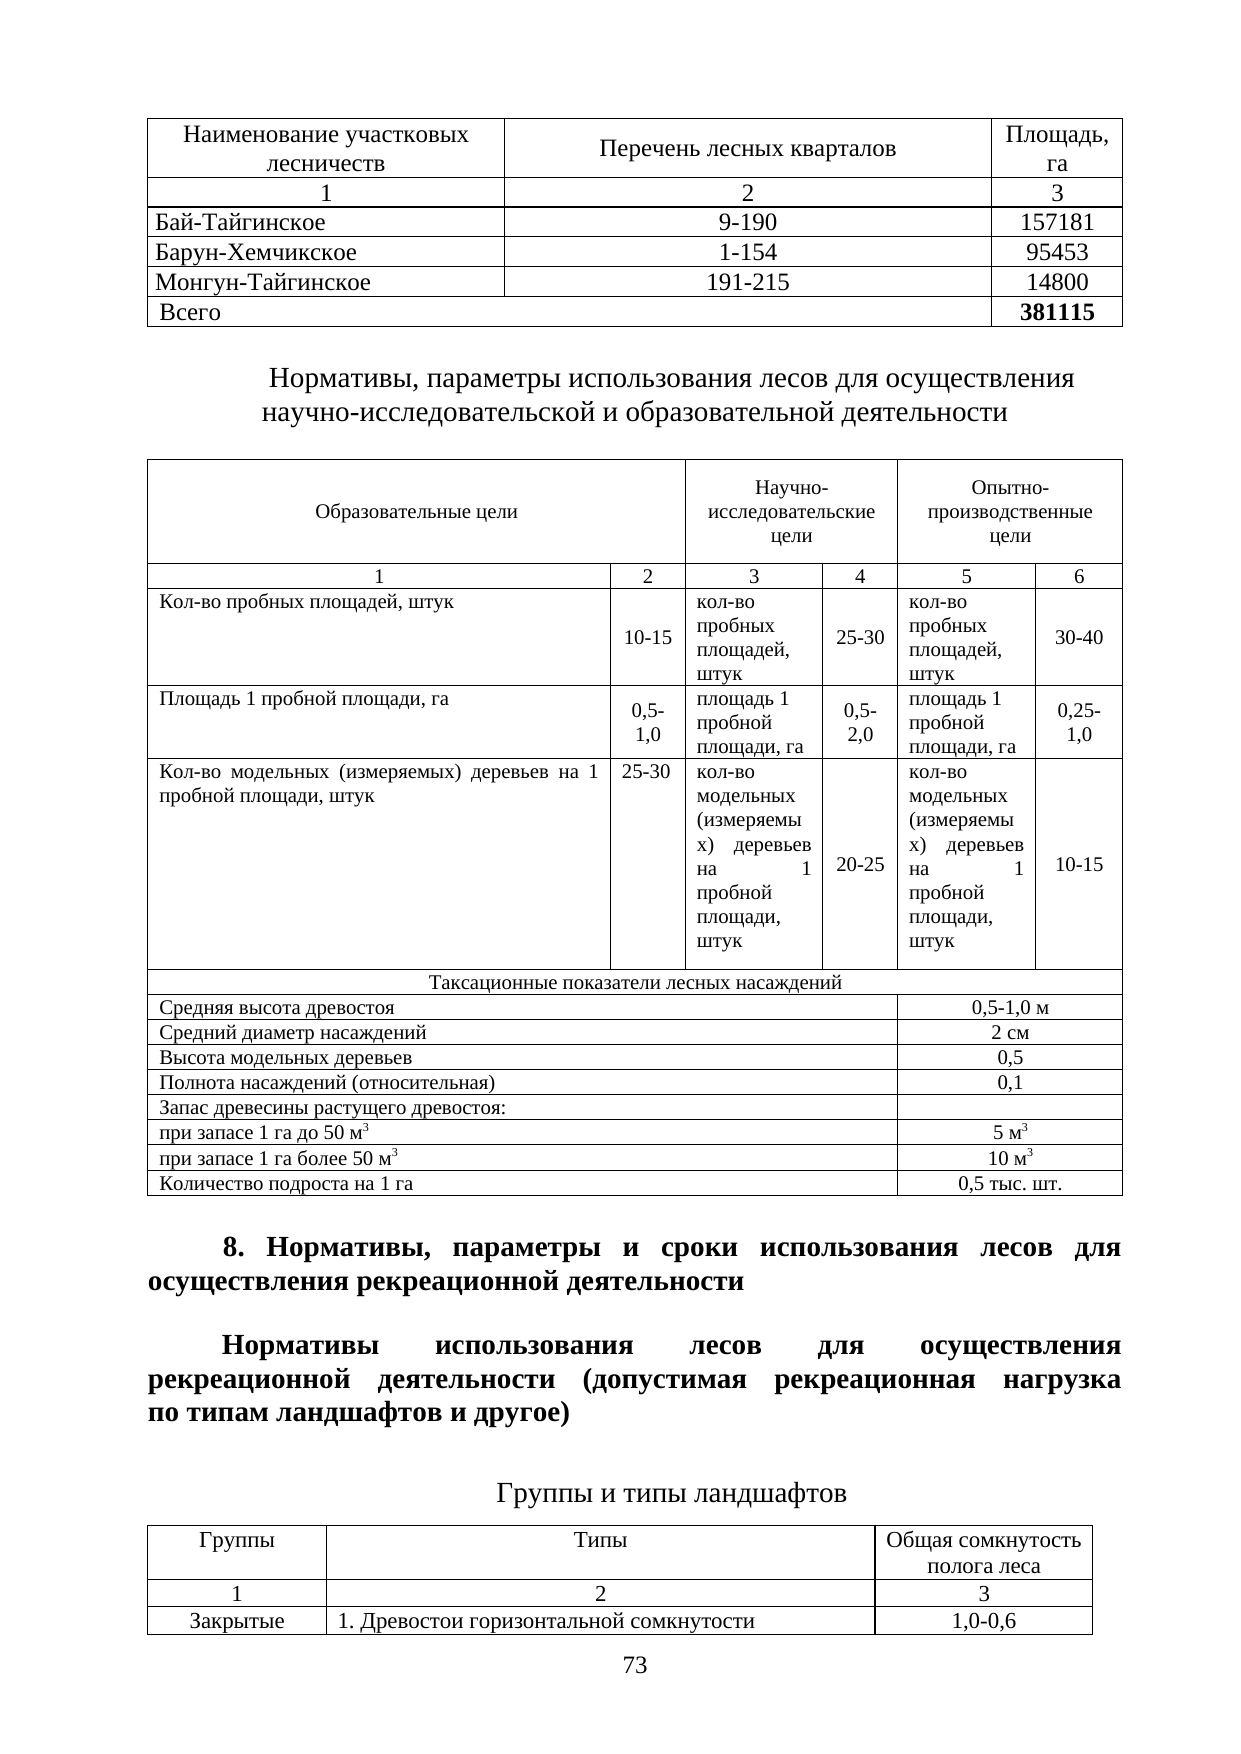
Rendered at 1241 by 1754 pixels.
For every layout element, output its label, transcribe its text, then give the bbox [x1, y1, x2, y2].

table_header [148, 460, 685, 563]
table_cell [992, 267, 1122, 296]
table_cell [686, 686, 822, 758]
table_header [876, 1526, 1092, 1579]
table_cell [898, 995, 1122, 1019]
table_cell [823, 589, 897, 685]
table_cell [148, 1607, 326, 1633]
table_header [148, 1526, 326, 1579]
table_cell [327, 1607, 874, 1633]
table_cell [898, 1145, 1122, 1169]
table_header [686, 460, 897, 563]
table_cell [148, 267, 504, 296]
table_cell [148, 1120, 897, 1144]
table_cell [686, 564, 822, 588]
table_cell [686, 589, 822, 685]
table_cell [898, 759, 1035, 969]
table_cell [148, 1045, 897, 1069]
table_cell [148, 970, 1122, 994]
text Нормативы, параметры использования лесов для осуществления научно-исследовательской и образовательной деятельности [148, 360, 1122, 427]
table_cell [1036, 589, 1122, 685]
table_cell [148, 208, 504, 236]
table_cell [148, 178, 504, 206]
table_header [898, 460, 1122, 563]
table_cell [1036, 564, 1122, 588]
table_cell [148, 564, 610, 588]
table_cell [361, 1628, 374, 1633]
text Группы и типы ландшафтов [148, 1475, 1122, 1508]
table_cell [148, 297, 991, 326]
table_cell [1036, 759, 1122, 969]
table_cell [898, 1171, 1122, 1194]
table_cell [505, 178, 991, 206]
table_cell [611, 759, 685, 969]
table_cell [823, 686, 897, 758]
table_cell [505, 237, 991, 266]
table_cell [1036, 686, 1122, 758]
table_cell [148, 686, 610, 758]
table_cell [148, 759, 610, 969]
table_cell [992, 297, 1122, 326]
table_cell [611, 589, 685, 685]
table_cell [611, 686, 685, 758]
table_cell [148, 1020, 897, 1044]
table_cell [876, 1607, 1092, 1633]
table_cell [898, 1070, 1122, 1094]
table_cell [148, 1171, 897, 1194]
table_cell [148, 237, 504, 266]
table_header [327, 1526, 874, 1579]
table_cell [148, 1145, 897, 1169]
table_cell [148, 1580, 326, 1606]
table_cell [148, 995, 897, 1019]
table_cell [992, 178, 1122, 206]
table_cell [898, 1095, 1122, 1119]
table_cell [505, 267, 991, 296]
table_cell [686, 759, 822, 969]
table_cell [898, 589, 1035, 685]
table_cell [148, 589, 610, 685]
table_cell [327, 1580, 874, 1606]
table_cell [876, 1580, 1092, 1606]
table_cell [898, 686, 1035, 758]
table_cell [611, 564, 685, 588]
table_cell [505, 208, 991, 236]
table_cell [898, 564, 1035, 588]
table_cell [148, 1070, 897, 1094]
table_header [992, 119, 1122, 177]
text 8. Нормативы, параметры и сроки использования лесов для осуществления рекреационной деятельности [148, 1229, 1122, 1296]
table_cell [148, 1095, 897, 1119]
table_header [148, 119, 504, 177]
text Нормативы использования лесов для осуществления рекреационной деятельности (допустимая рекреационная нагрузка по типам ландшафтов и другое) [148, 1327, 1122, 1428]
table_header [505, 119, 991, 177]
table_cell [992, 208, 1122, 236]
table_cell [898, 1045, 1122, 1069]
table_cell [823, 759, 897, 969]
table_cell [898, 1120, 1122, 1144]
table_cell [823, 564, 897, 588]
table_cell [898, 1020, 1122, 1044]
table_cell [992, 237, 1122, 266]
